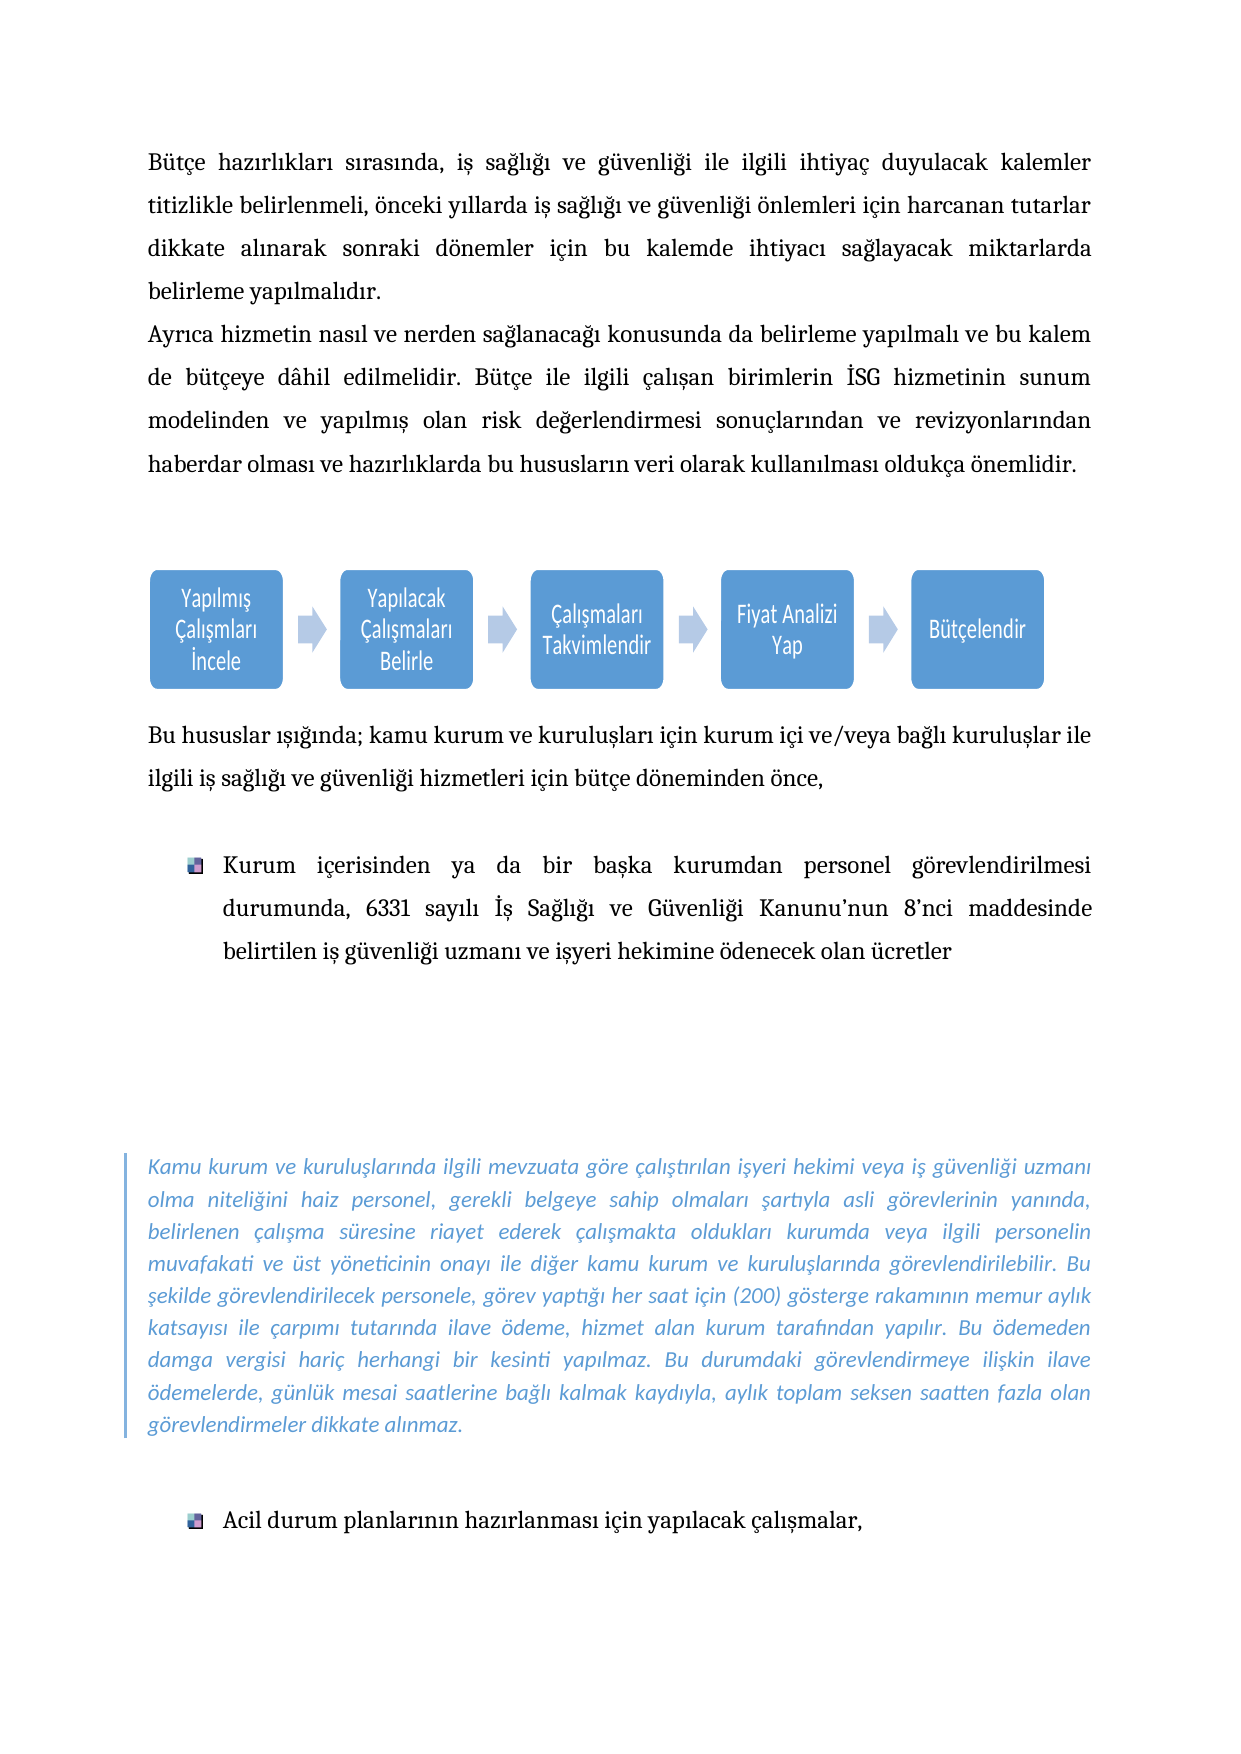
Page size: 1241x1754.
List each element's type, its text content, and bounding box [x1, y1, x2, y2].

text Bütçe hazırlıkları sırasında, iş sağlığı ve güvenliği ile ilgili ihtiyaç duyulacak kalemler titizlikle belirlenmeli, önceki yıllarda iş sağlığı ve güvenliği önlemleri için harcanan tutarlar dikkate alınarak sonraki dönemler için bu kalemde ihtiyacı sağlayacak miktarlarda belirleme yapılmalıdır. [148, 148, 1093, 306]
text Bu hususlar ışığında; kamu kurum ve kuruluşları için kurum içi ve/veya bağlı kuruluşlar ile ilgili iş sağlığı ve güvenliği hizmetleri için bütçe döneminden önce, [148, 721, 1093, 793]
picture [186, 856, 203, 874]
text Kamu kurum ve kuruluşlarında ilgili mevzuata göre çalıştırılan işyeri hekimi veya iş güvenliği uzmanı olma niteliğini haiz personel, gerekli belgeye sahip olmaları şartıyla asli görevlerinin yanında, belirlenen çalışma süresine riayet ederek çalışmakta oldukları kurumda veya ilgili personelin muvafakati ve üst yöneticinin onayı ile diğer kamu kurum ve kuruluşlarında görevlendirilebilir. Bu şekilde görevlendirilecek personele, görev yaptığı her saat için (200) gösterge rakamının memur aylık katsayısı ile çarpımı tutarında ilave ödeme, hizmet alan kurum tarafından yapılır. Bu ödemeden damga vergisi hariç herhangi bir kesinti yapılmaz. Bu durumdaki görevlendirmeye ilişkin ilave ödemelerde, günlük mesai saatlerine bağlı kalmak kaydıyla, aylık toplam seksen saatten fazla olan görevlendirmeler dikkate alınmaz. [124, 1152, 1093, 1438]
list Acil durum planlarının hazırlanması için yapılacak çalışmalar, [185, 1506, 1093, 1535]
list Kurum içerisinden ya da bir başka kurumdan personel görevlendirilmesi durumunda, 6331 sayılı İş Sağlığı ve Güvenliği Kanunu’nun 8’nci maddesinde belirtilen iş güvenliği uzmanı ve işyeri hekimine ödenecek olan ücretler [185, 851, 1093, 966]
text Ayrıca hizmetin nasıl ve nerden sağlanacağı konusunda da belirleme yapılmalı ve bu kalem de bütçeye dâhil edilmelidir. Bütçe ile ilgili çalışan birimlerin İSG hizmetinin sunum modelinden ve yapılmış olan risk değerlendirmesi sonuçlarından ve revizyonlarından haberdar olması ve hazırlıklarda bu hususların veri olarak kullanılması oldukça önemlidir. [148, 320, 1093, 478]
picture [186, 1512, 203, 1529]
